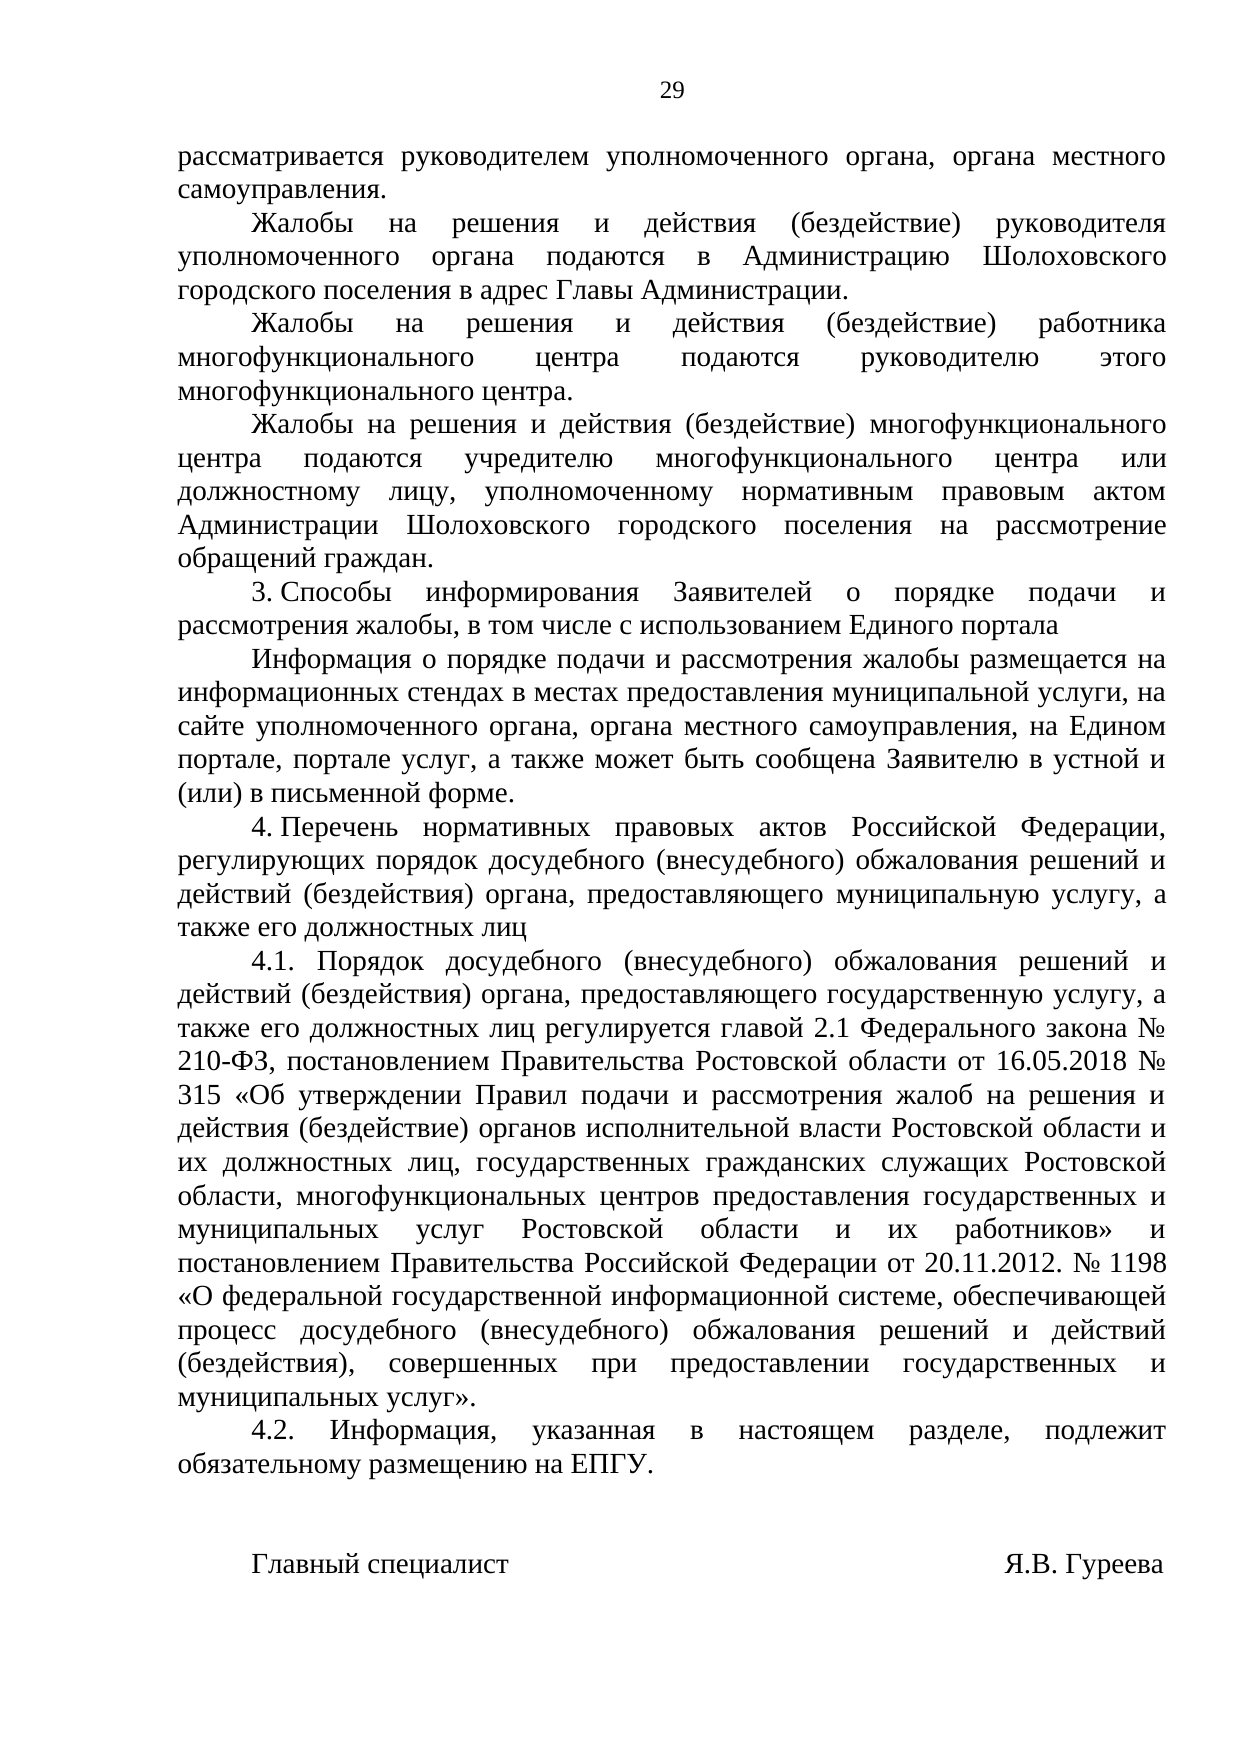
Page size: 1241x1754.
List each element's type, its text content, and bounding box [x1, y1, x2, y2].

text Жалобы на решения и действия (бездействие) многофункционального центра подаются учредителю многофункционального центра или должностному лицу, уполномоченному нормативным правовым актом Администрации Шолоховского городского поселения на рассмотрение обращений граждан. [177, 406, 1167, 574]
text Жалобы на решения и действия (бездействие) руководителя уполномоченного органа подаются в Администрацию Шолоховского городского поселения в адрес Главы Администрации. [177, 205, 1167, 306]
text 4.2. Информация, указанная в настоящем разделе, подлежит обязательному размещению на ЕПГУ. [177, 1412, 1167, 1479]
text Главный специалист Я.В. Гуреева [177, 1547, 1167, 1614]
text 3. Способы информирования Заявителей о порядке подачи и рассмотрения жалобы, в том числе с использованием Единого портала [177, 574, 1167, 641]
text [177, 138, 1167, 205]
text 4. Перечень нормативных правовых актов Российской Федерации, регулирующих порядок досудебного (внесудебного) обжалования решений и действий (бездействия) органа, предоставляющего муниципальную услугу, а также его должностных лиц [177, 809, 1167, 943]
text Жалобы на решения и действия (бездействие) работника многофункционального центра подаются руководителю этого многофункционального центра. [177, 306, 1167, 406]
text 4.1. Порядок досудебного (внесудебного) обжалования решений и действий (бездействия) органа, предоставляющего государственную услугу, а также его должностных лиц регулируется главой 2.1 Федерального закона № 210-ФЗ, постановлением Правительства Ростовской области от 16.05.2018 № 315 «Об утверждении Правил подачи и рассмотрения жалоб на решения и действия (бездействие) органов исполнительной власти Ростовской области и их должностных лиц, государственных гражданских служащих Ростовской области, многофункциональных центров предоставления государственных и муниципальных услуг Ростовской области и их работников» и постановлением Правительства Российской Федерации от 20.11.2012. № 1198 «О федеральной государственной информационной системе, обеспечивающей процесс досудебного (внесудебного) обжалования решений и действий (бездействия), совершенных при предоставлении государственных и муниципальных услуг». [177, 943, 1167, 1412]
text Информация о порядке подачи и рассмотрения жалобы размещается на информационных стендах в местах предоставления муниципальной услуги, на сайте уполномоченного органа, органа местного самоуправления, на Едином портале, портале услуг, а также может быть сообщена Заявителю в устной и (или) в письменной форме. [177, 641, 1167, 809]
